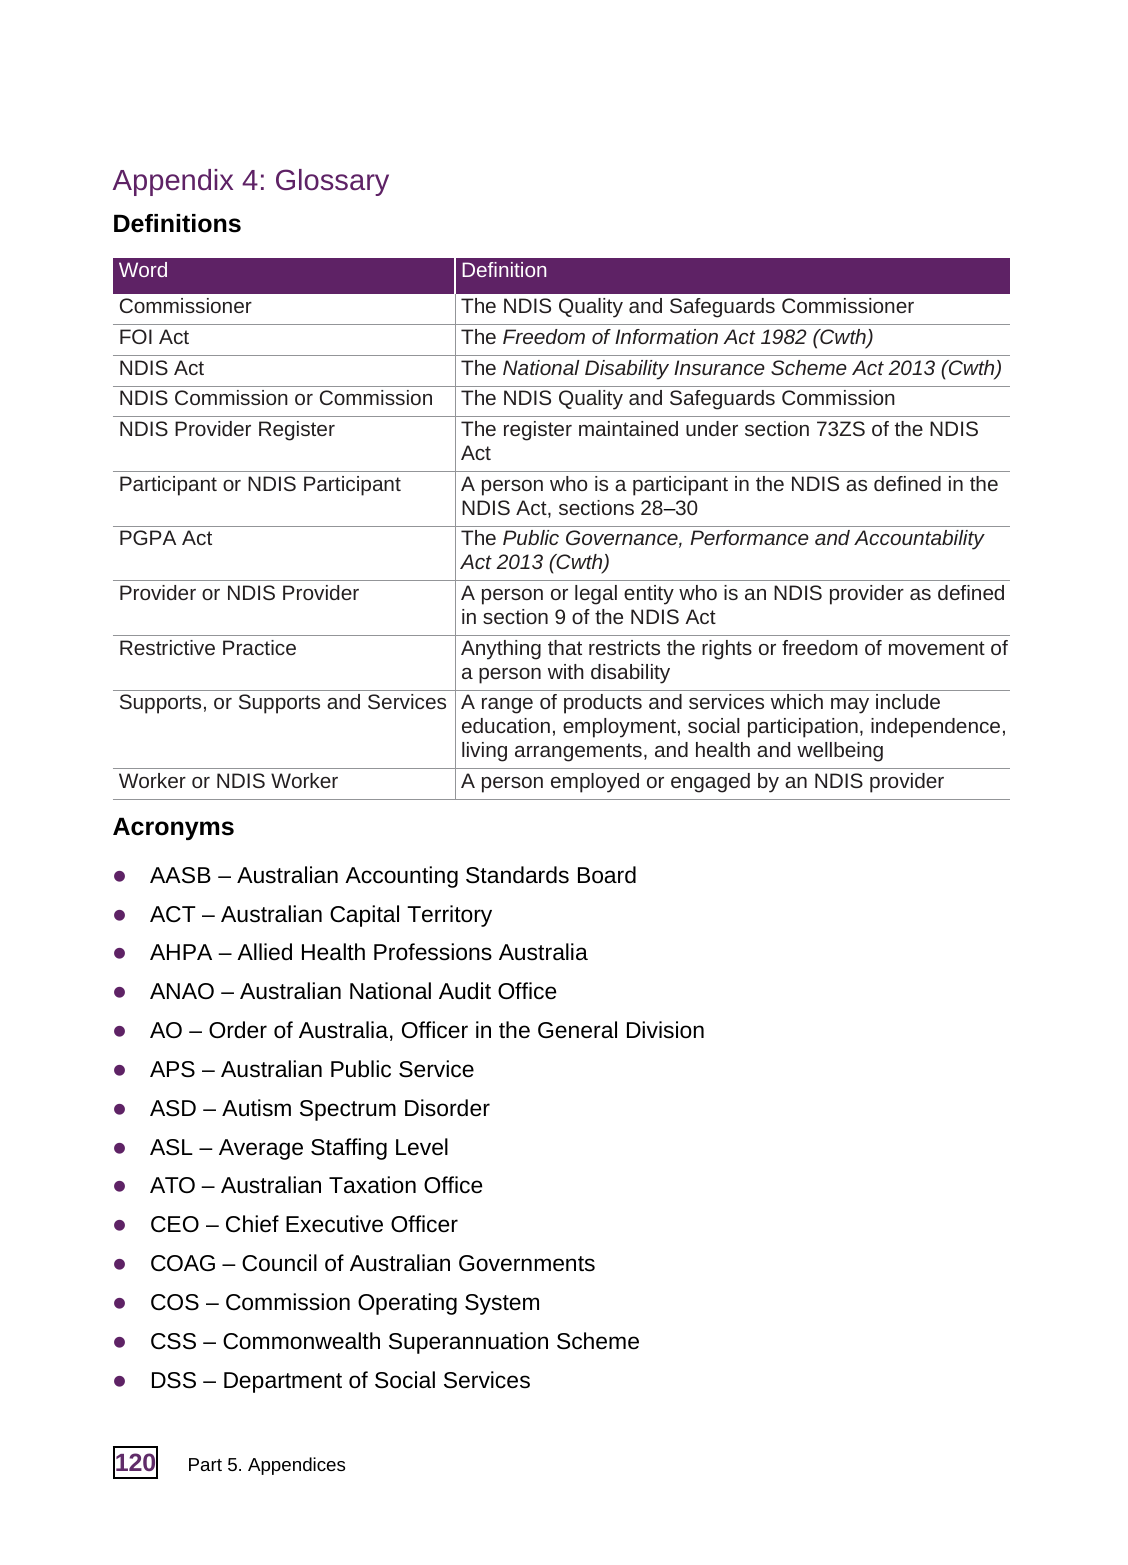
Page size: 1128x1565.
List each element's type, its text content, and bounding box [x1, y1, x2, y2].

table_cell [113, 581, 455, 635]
list ASL – Average Staffing Level [112, 1134, 1014, 1160]
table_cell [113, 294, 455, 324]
list COS – Commission Operating System [112, 1289, 1014, 1315]
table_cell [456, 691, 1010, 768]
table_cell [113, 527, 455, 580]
subtitle Acronyms [112, 812, 1014, 841]
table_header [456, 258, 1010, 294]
list CEO – Chief Executive Officer [112, 1211, 1014, 1238]
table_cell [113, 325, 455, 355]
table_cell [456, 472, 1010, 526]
list ACT – Australian Capital Territory [112, 901, 1014, 927]
subtitle Definitions [112, 208, 1014, 237]
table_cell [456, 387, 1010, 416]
list AHPA – Allied Health Professions Australia [112, 939, 1014, 966]
list CSS – Commonwealth Superannuation Scheme [112, 1328, 1014, 1354]
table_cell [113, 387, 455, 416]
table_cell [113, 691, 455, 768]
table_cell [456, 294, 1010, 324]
list AO – Order of Australia, Officer in the General Division [112, 1017, 1014, 1043]
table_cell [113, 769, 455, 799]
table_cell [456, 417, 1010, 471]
list AASB – Australian Accounting Standards Board [112, 862, 1014, 888]
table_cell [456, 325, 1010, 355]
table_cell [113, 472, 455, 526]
list DSS – Department of Social Services [112, 1367, 1014, 1393]
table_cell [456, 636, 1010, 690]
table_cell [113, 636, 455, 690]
list COAG – Council of Australian Governments [112, 1250, 1014, 1277]
list ASD – Autism Spectrum Disorder [112, 1095, 1014, 1121]
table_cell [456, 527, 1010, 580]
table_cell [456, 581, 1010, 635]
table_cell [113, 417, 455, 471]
subtitle Appendix 4: Glossary [112, 162, 1014, 196]
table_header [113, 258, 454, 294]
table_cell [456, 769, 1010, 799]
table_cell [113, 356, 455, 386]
list APS – Australian Public Service [112, 1056, 1014, 1082]
list ATO – Australian Taxation Office [112, 1172, 1014, 1199]
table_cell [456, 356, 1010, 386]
list ANAO – Australian National Audit Office [112, 978, 1014, 1004]
